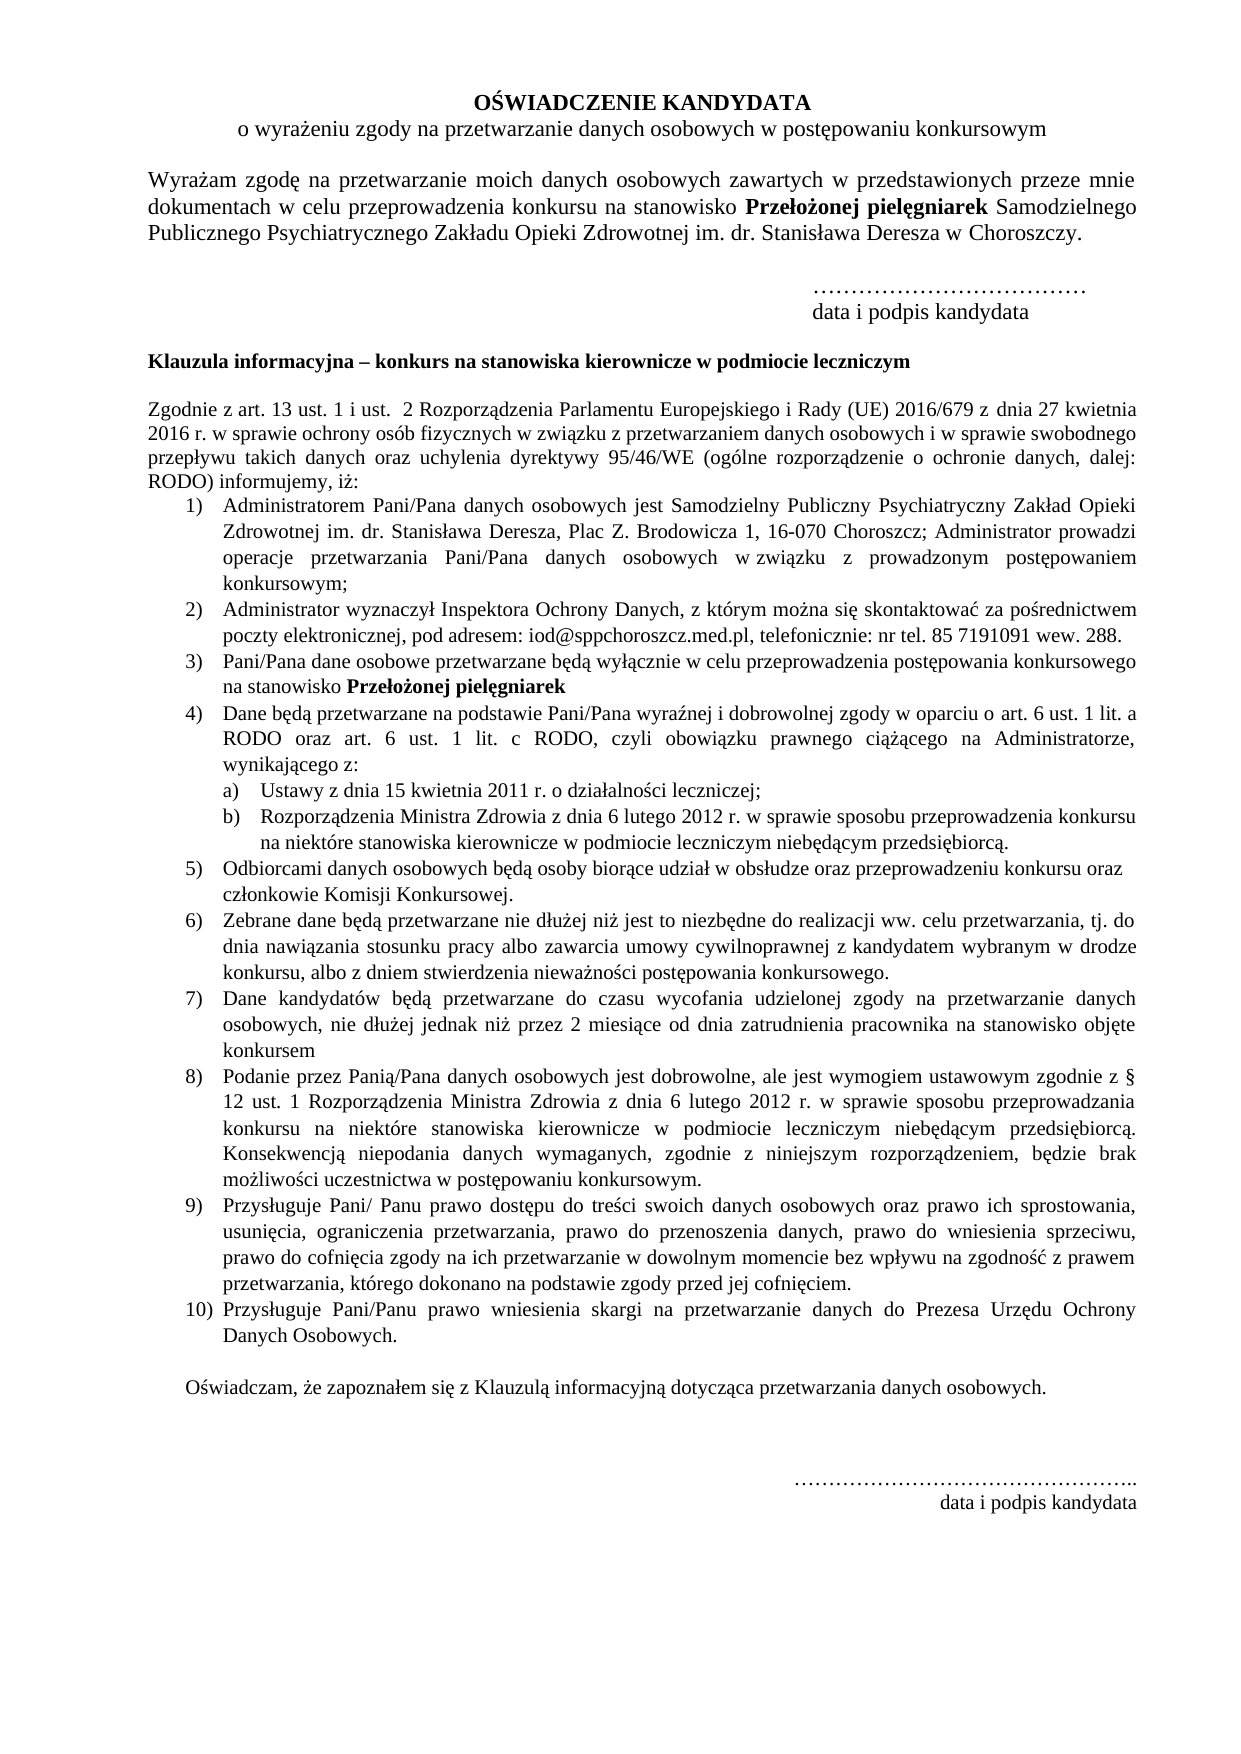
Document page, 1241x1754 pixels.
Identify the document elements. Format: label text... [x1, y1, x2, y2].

list Podanie przez Panią/Pana danych osobowych jest dobrowolne, ale jest wymogiem ustawowym zgodnie z § 12 ust. 1 Rozporządzenia Ministra Zdrowia z dnia 6 lutego 2012 r. w sprawie sposobu przeprowadzania konkursu na niektóre stanowiska kierownicze w podmiocie leczniczym niebędącym przedsiębiorcą. Konsekwencją niepodania danych wymaganych, zgodnie z niniejszym rozporządzeniem, będzie brak możliwości uczestnictwa w postępowaniu konkursowym. [185, 1063, 1137, 1191]
list Dane będą przetwarzane na podstawie Pani/Pana wyraźnej i dobrowolnej zgody w oparciu o art. 6 ust. 1 lit. a RODO oraz art. 6 ust. 1 lit. c RODO, czyli obowiązku prawnego ciążącego na Administratorze, wynikającego z: [185, 700, 1137, 776]
list Przysługuje Pani/ Panu prawo dostępu do treści swoich danych osobowych oraz prawo ich sprostowania, usunięcia, ograniczenia przetwarzania, prawo do przenoszenia danych, prawo do wniesienia sprzeciwu, prawo do cofnięcia zgody na ich przetwarzanie w dowolnym momencie bez wpływu na zgodność z prawem przetwarzania, którego dokonano na podstawie zgody przed jej cofnięciem. [185, 1193, 1137, 1295]
text data i podpis kandydata [812, 298, 1137, 324]
text Wyrażam zgodę na przetwarzanie moich danych osobowych zawartych w przedstawionych przeze mnie dokumentach w celu przeprowadzenia konkursu na stanowisko Przełożonej pielęgniarek Samodzielnego Publicznego Psychiatrycznego Zakładu Opieki Zdrowotnej im. dr. Stanisława Deresza w Choroszczy. [148, 166, 1137, 245]
list Dane kandydatów będą przetwarzane do czasu wycofania udzielonej zgody na przetwarzanie danych osobowych, nie dłużej jednak niż przez 2 miesiące od dnia zatrudnienia pracownika na stanowisko objęte konkursem [185, 986, 1137, 1062]
list Zebrane dane będą przetwarzane nie dłużej niż jest to niezbędne do realizacji ww. celu przetwarzania, tj. do dnia nawiązania stosunku pracy albo zawarcia umowy cywilnoprawnej z kandydatem wybranym w drodze konkursu, albo z dniem stwierdzenia nieważności postępowania konkursowego. [185, 908, 1137, 984]
list Przysługuje Pani/Panu prawo wniesienia skargi na przetwarzanie danych do Prezesa Urzędu Ochrony Danych Osobowych. [185, 1297, 1137, 1347]
text Klauzula informacyjna – konkurs na stanowiska kierownicze w podmiocie leczniczym [148, 348, 1137, 373]
list Rozporządzenia Ministra Zdrowia z dnia 6 lutego 2012 r. w sprawie sposobu przeprowadzenia konkursu na niektóre stanowiska kierownicze w podmiocie leczniczym niebędącym przedsiębiorcą. [223, 804, 1137, 854]
text o wyrażeniu zgody na przetwarzanie danych osobowych w postępowaniu konkursowym [148, 115, 1137, 141]
list Oświadczam, że zapoznałem się z Klauzulą informacyjną dotycząca przetwarzania danych osobowych. [185, 1375, 1137, 1399]
text OŚWIADCZENIE KANDYDATA [148, 89, 1137, 115]
list Ustawy z dnia 15 kwietnia 2011 r. o działalności leczniczej; [223, 778, 1137, 802]
list Administrator wyznaczył Inspektora Ochrony Danych, z którym można się skontaktować za pośrednictwem poczty elektronicznej, pod adresem: iod@sppchoroszcz.med.pl, telefonicznie: nr tel. 85 7191091 wew. 288. [185, 597, 1137, 647]
list Odbiorcami danych osobowych będą osoby biorące udział w obsłudze oraz przeprowadzeniu konkursu oraz członkowie Komisji Konkursowej. [185, 856, 1137, 906]
text ……………………………… [812, 272, 1137, 298]
text data i podpis kandydata [148, 1489, 1137, 1514]
text Zgodnie z art. 13 ust. 1 i ust. 2 Rozporządzenia Parlamentu Europejskiego i Rady (UE) 2016/679 z dnia 27 kwietnia 2016 r. w sprawie ochrony osób fizycznych w związku z przetwarzaniem danych osobowych i w sprawie swobodnego przepływu takich danych oraz uchylenia dyrektywy 95/46/WE (ogólne rozporządzenie o ochronie danych, dalej: RODO) informujemy, iż: [148, 397, 1137, 493]
list Administratorem Pani/Pana danych osobowych jest Samodzielny Publiczny Psychiatryczny Zakład Opieki Zdrowotnej im. dr. Stanisława Deresza, Plac Z. Brodowicza 1, 16-070 Choroszcz; Administrator prowadzi operacje przetwarzania Pani/Pana danych osobowych w związku z prowadzonym postępowaniem konkursowym; [185, 493, 1137, 595]
list Pani/Pana dane osobowe przetwarzane będą wyłącznie w celu przeprowadzenia postępowania konkursowego na stanowisko Przełożonej pielęgniarek [185, 648, 1137, 698]
text ………………………………………….. [148, 1466, 1137, 1489]
